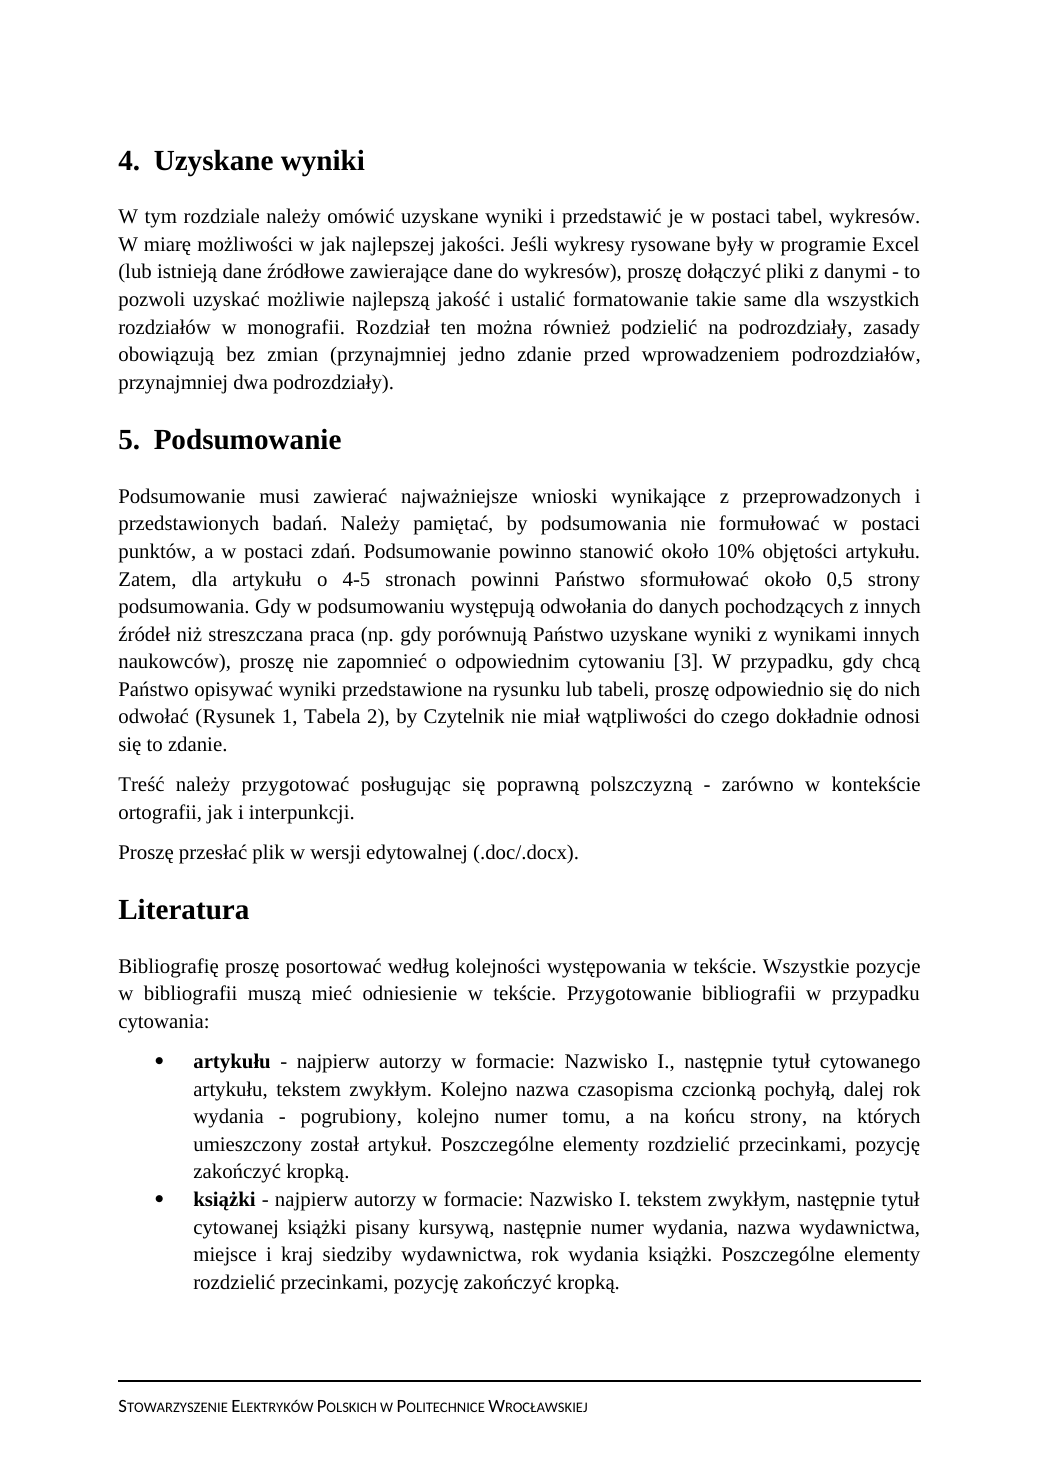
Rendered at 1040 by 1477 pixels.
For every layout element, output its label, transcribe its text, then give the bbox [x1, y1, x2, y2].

text Bibliografię proszę posortować według kolejności występowania w tekście. Wszystkie pozycje w bibliografii muszą mieć odniesienie w tekście. Przygotowanie bibliografii w przypadku cytowania: [118, 954, 921, 1033]
subtitle Podsumowanie [118, 422, 921, 456]
text Podsumowanie musi zawierać najważniejsze wnioski wynikające z przeprowadzonych i przedstawionych badań. Należy pamiętać, by podsumowania nie formułować w postaci punktów, a w postaci zdań. Podsumowanie powinno stanowić około 10% objętości artykułu. Zatem, dla artykułu o 4-5 stronach powinni Państwo sformułować około 0,5 strony podsumowania. Gdy w podsumowaniu występują odwołania do danych pochodzących z innych źródeł niż streszczana praca (np. gdy porównują Państwo uzyskane wyniki z wynikami innych naukowców), proszę nie zapomnieć o odpowiednim cytowaniu [3]. W przypadku, gdy chcą Państwo opisywać wyniki przedstawione na rysunku lub tabeli, proszę odpowiednio się do nich odwołać (Rysunek 1, Tabela 2), by Czytelnik nie miał wątpliwości do czego dokładnie odnosi się to zdanie. [118, 484, 921, 756]
text Proszę przesłać plik w wersji edytowalnej (.doc/.docx). [118, 840, 921, 864]
subtitle Uzyskane wyniki [118, 143, 921, 177]
text W tym rozdziale należy omówić uzyskane wyniki i przedstawić je w postaci tabel, wykresów. W miarę możliwości w jak najlepszej jakości. Jeśli wykresy rysowane były w programie Excel (lub istnieją dane źródłowe zawierające dane do wykresów), proszę dołączyć pliki z danymi - to pozwoli uzyskać możliwie najlepszą jakość i ustalić formatowanie takie same dla wszystkich rozdziałów w monografii. Rozdział ten można również podzielić na podrozdziały, zasady obowiązują bez zmian (przynajmniej jedno zdanie przed wprowadzeniem podrozdziałów, przynajmniej dwa podrozdziały). [118, 204, 921, 394]
list artykułu - najpierw autorzy w formacie: Nazwisko I., następnie tytuł cytowanego artykułu, tekstem zwykłym. Kolejno nazwa czasopisma czcionką pochyłą, dalej rok wydania - pogrubiony, kolejno numer tomu, a na końcu strony, na których umieszczony został artykuł. Poszczególne elementy rozdzielić przecinkami, pozycję zakończyć kropką. [156, 1049, 921, 1183]
text Treść należy przygotować posługując się poprawną polszczyzną - zarówno w kontekście ortografii, jak i interpunkcji. [118, 772, 921, 824]
list książki - najpierw autorzy w formacie: Nazwisko I. tekstem zwykłym, następnie tytuł cytowanej książki pisany kursywą, następnie numer wydania, nazwa wydawnictwa, miejsce i kraj siedziby wydawnictwa, rok wydania książki. Poszczególne elementy rozdzielić przecinkami, pozycję zakończyć kropką. [156, 1187, 921, 1294]
subtitle Literatura [118, 892, 921, 926]
